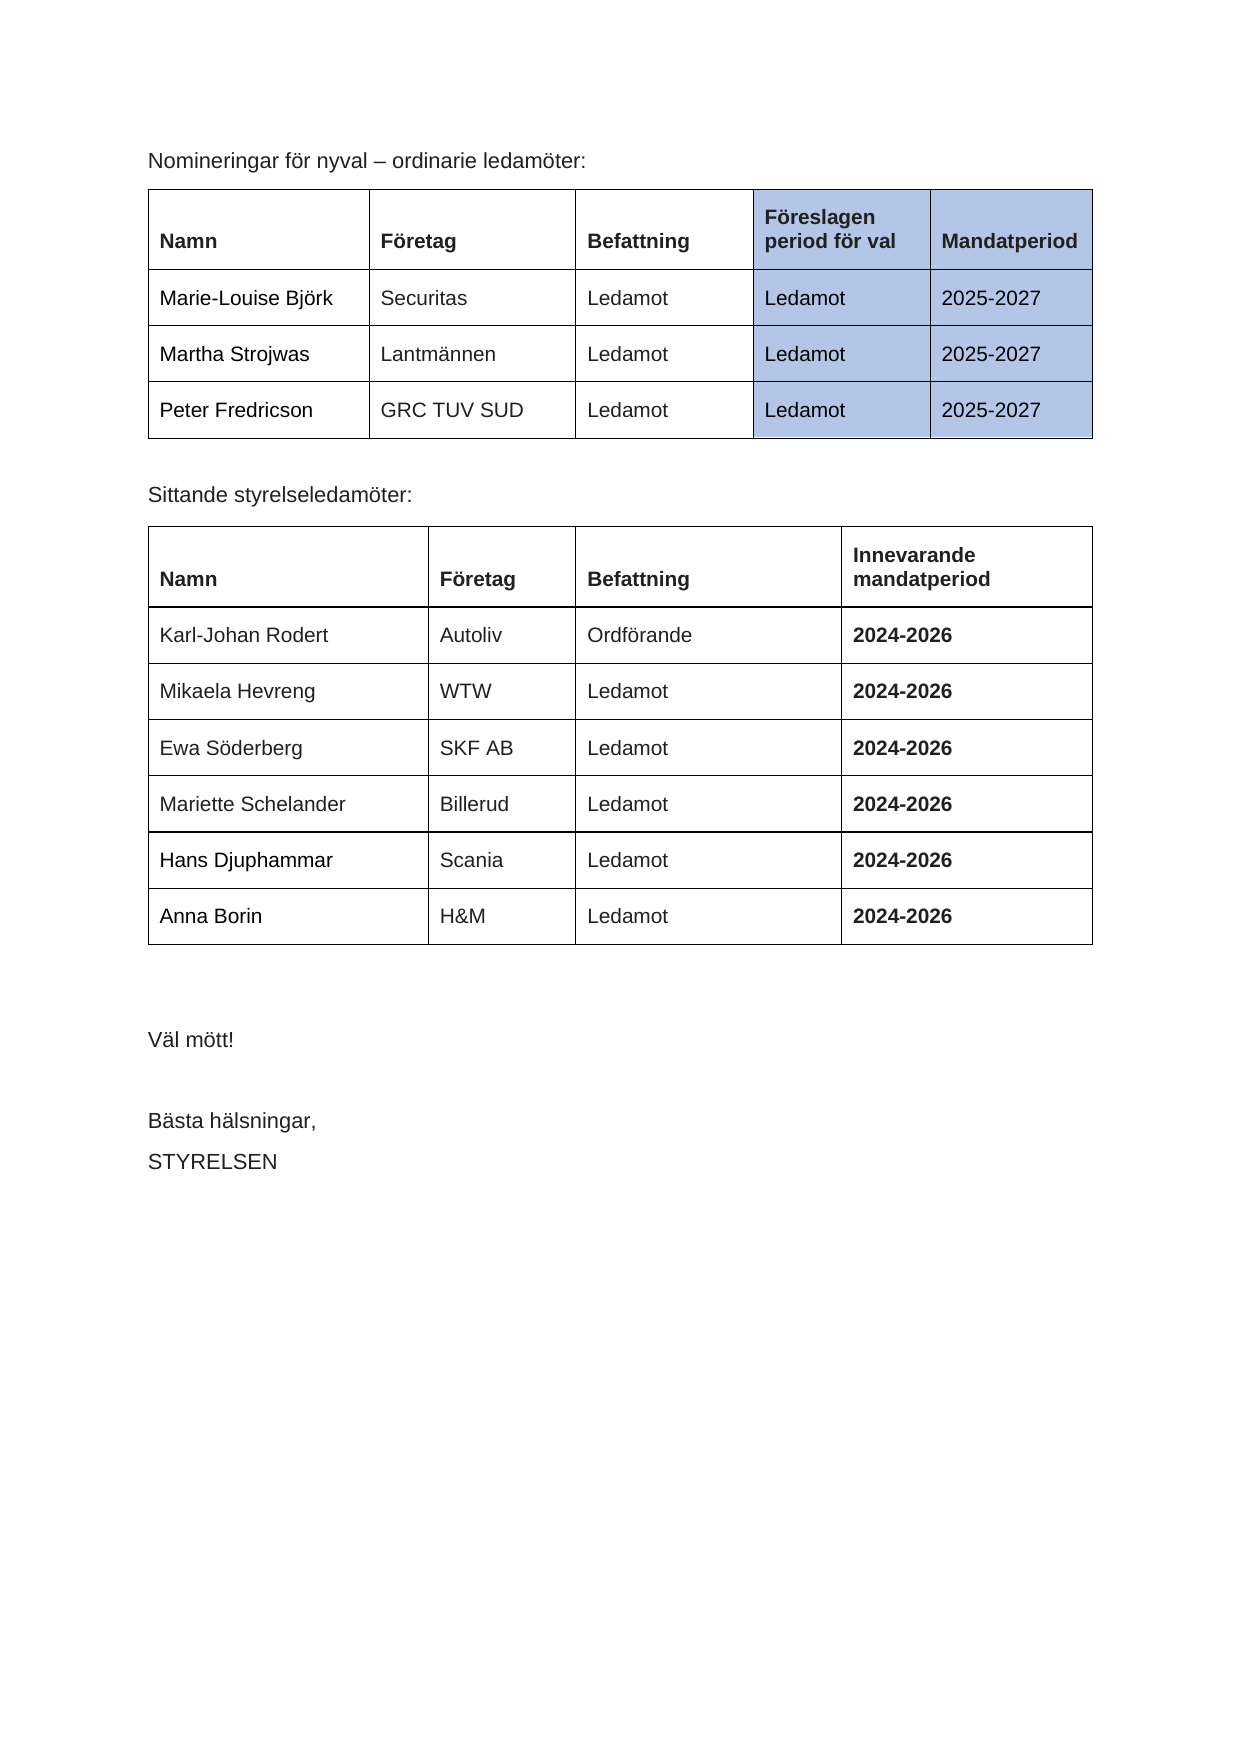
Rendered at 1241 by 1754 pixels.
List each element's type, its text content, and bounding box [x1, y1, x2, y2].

table_cell Ledamot [576, 270, 753, 325]
table_cell Ledamot [576, 326, 753, 381]
table_cell GRC TUV SUD [370, 382, 575, 437]
table_cell 2024-2026 [842, 664, 1092, 719]
text Sittande styrelseledamöter: [148, 482, 1093, 508]
table_header Namn [149, 190, 369, 269]
table_cell Ledamot [576, 382, 753, 437]
table_cell 2024-2026 [842, 833, 1092, 888]
table_header Namn [149, 527, 428, 606]
table_header Innevarande mandatperiod [842, 527, 1092, 606]
table_cell Lantmännen [370, 326, 575, 381]
table_cell SKF AB [429, 720, 575, 775]
table_cell Mariette Schelander [149, 776, 428, 831]
table_cell Ledamot [576, 664, 841, 719]
table_cell Ewa Söderberg [149, 720, 428, 775]
table_cell Ledamot [576, 720, 841, 775]
table_cell Securitas [370, 270, 575, 325]
table_cell Martha Strojwas [149, 326, 369, 381]
table_header Mandatperiod [931, 190, 1092, 269]
table_cell Ledamot [576, 889, 841, 944]
table_cell Ordförande [576, 608, 841, 663]
table_header Befattning [576, 190, 753, 269]
table_cell Ledamot [754, 326, 930, 381]
text Väl mött! [148, 1001, 1093, 1052]
table_cell 2024-2026 [842, 889, 1092, 944]
table_header Företag [370, 190, 575, 269]
table_cell Ledamot [576, 833, 841, 888]
table_cell Mikaela Hevreng [149, 664, 428, 719]
table_cell Autoliv [429, 608, 575, 663]
table_cell Peter Fredricson [149, 382, 369, 437]
table_cell Scania [429, 833, 575, 888]
table_cell 2024-2026 [842, 776, 1092, 831]
table_cell WTW [429, 664, 575, 719]
table_cell Hans Djuphammar [149, 833, 428, 888]
text Nomineringar för nyval – ordinarie ledamöter: [148, 148, 1093, 173]
table_cell Marie-Louise Björk [149, 270, 369, 325]
table_cell 2025-2027 [931, 326, 1092, 381]
table_cell Ledamot [754, 382, 930, 437]
table_cell Karl-Johan Rodert [149, 608, 428, 663]
table_cell 2025-2027 [931, 382, 1092, 437]
text STYRELSEN [148, 1149, 1093, 1202]
table_cell Anna Borin [149, 889, 428, 944]
table_cell Billerud [429, 776, 575, 831]
table_cell 2024-2026 [842, 720, 1092, 775]
table_header Företag [429, 527, 575, 606]
table_header Befattning [576, 527, 841, 606]
table_header Föreslagen period för val [754, 190, 930, 269]
table_cell Ledamot [754, 270, 930, 325]
text Bästa hälsningar, [148, 1108, 1093, 1133]
table_cell H&M [429, 889, 575, 944]
table_cell 2025-2027 [931, 270, 1092, 325]
table_cell 2024-2026 [842, 608, 1092, 663]
table_cell Ledamot [576, 776, 841, 831]
